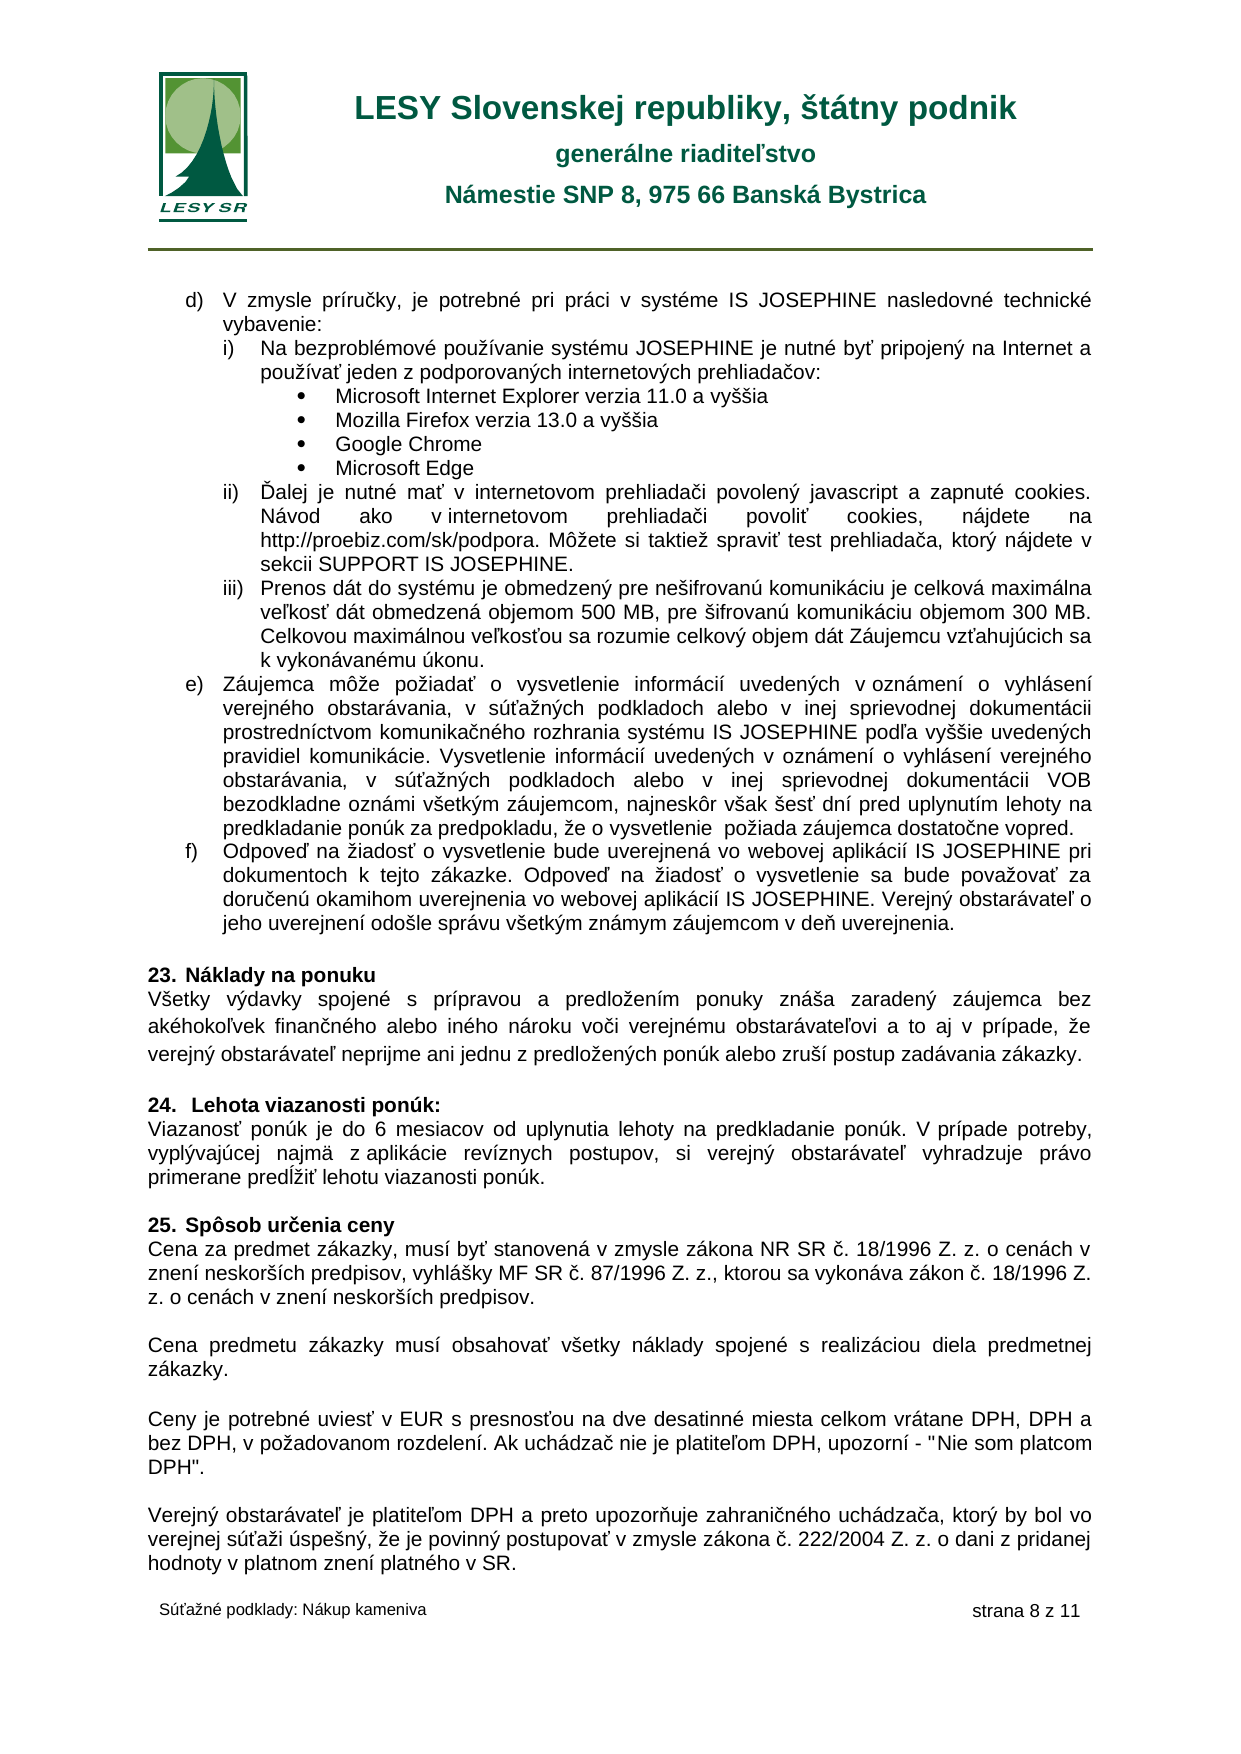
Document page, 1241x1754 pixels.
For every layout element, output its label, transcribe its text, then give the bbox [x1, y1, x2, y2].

list Náklady na ponuku [148, 963, 1093, 987]
list Google Chrome [298, 432, 1093, 456]
list Mozilla Firefox verzia 13.0 a vyššia [298, 408, 1093, 432]
text Cena predmetu zákazky musí obsahovať všetky náklady spojené s realizáciou diela predmetnej zákazky. [148, 1333, 1093, 1381]
text Ceny je potrebné uviesť v EUR s presnosťou na dve desatinné miesta celkom vrátane DPH, DPH a bez DPH, v požadovanom rozdelení. Ak uchádzač nie je platiteľom DPH, upozorní - "Nie som platcom DPH". [148, 1407, 1093, 1479]
list Na bezproblémové používanie systému JOSEPHINE je nutné byť pripojený na Internet a používať jeden z podporovaných internetových prehliadačov: [223, 336, 1093, 384]
list Prenos dát do systému je obmedzený pre nešifrovanú komunikáciu je celková maximálna veľkosť dát obmedzená objemom 500 MB, pre šifrovanú komunikáciu objemom 300 MB. Celkovou maximálnou veľkosťou sa rozumie celkový objem dát Záujemcu vzťahujúcich sa k vykonávanému úkonu. [223, 576, 1093, 672]
list Ďalej je nutné mať v internetovom prehliadači povolený javascript a zapnuté cookies. Návod ako v internetovom prehliadači povoliť cookies, nájdete na http://proebiz.com/sk/podpora. Môžete si taktiež spraviť test prehliadača, ktorý nájdete v sekcii SUPPORT IS JOSEPHINE. [223, 480, 1093, 576]
text Verejný obstarávateľ je platiteľom DPH a preto upozorňuje zahraničného uchádzača, ktorý by bol vo verejnej súťaži úspešný, že je povinný postupovať v zmysle zákona č. 222/2004 Z. z. o dani z pridanej hodnoty v platnom znení platného v SR. [148, 1503, 1093, 1575]
text Všetky výdavky spojené s prípravou a predložením ponuky znáša zaradený záujemca bez akéhokoľvek finančného alebo iného nároku voči verejnému obstarávateľovi a to aj v prípade, že verejný obstarávateľ neprijme ani jednu z predložených ponúk alebo zruší postup zadávania zákazky. [148, 987, 1093, 1066]
list Spôsob určenia ceny [148, 1213, 1093, 1237]
text Cena za predmet zákazky, musí byť stanovená v zmysle zákona NR SR č. 18/1996 Z. z. o cenách v znení neskorších predpisov, vyhlášky MF SR č. 87/1996 Z. z., ktorou sa vykonáva zákon č. 18/1996 Z. z. o cenách v znení neskorších predpisov. [148, 1237, 1093, 1309]
list Odpoveď na žiadosť o vysvetlenie bude uverejnená vo webovej aplikácií IS JOSEPHINE pri dokumentoch k tejto zákazke. Odpoveď na žiadosť o vysvetlenie sa bude považovať za doručenú okamihom uverejnenia vo webovej aplikácií IS JOSEPHINE. Verejný obstarávateľ o jeho uverejnení odošle správu všetkým známym záujemcom v deň uverejnenia. [185, 839, 1093, 935]
list Záujemca môže požiadať o vysvetlenie informácií uvedených v oznámení o vyhlásení verejného obstarávania, v súťažných podkladoch alebo v inej sprievodnej dokumentácii prostredníctvom komunikačného rozhrania systému IS JOSEPHINE podľa vyššie uvedených pravidiel komunikácie. Vysvetlenie informácií uvedených v oznámení o vyhlásení verejného obstarávania, v súťažných podkladoch alebo v inej sprievodnej dokumentácii VOB bezodkladne oznámi všetkým záujemcom, najneskôr však šesť dní pred uplynutím lehoty na predkladanie ponúk za predpokladu, že o vysvetlenie požiada záujemca dostatočne vopred. [185, 672, 1093, 839]
list Microsoft Internet Explorer verzia 11.0 a vyššia [298, 384, 1093, 408]
list Microsoft Edge [298, 456, 1093, 480]
list V zmysle príručky, je potrebné pri práci v systéme IS JOSEPHINE nasledovné technické vybavenie: [185, 288, 1093, 336]
list Lehota viazanosti ponúk: [148, 1093, 1093, 1117]
text Viazanosť ponúk je do 6 mesiacov od uplynutia lehoty na predkladanie ponúk. V prípade potreby, vyplývajúcej najmä z aplikácie revíznych postupov, si verejný obstarávateľ vyhradzuje právo primerane predĺžiť lehotu viazanosti ponúk. [148, 1117, 1093, 1189]
